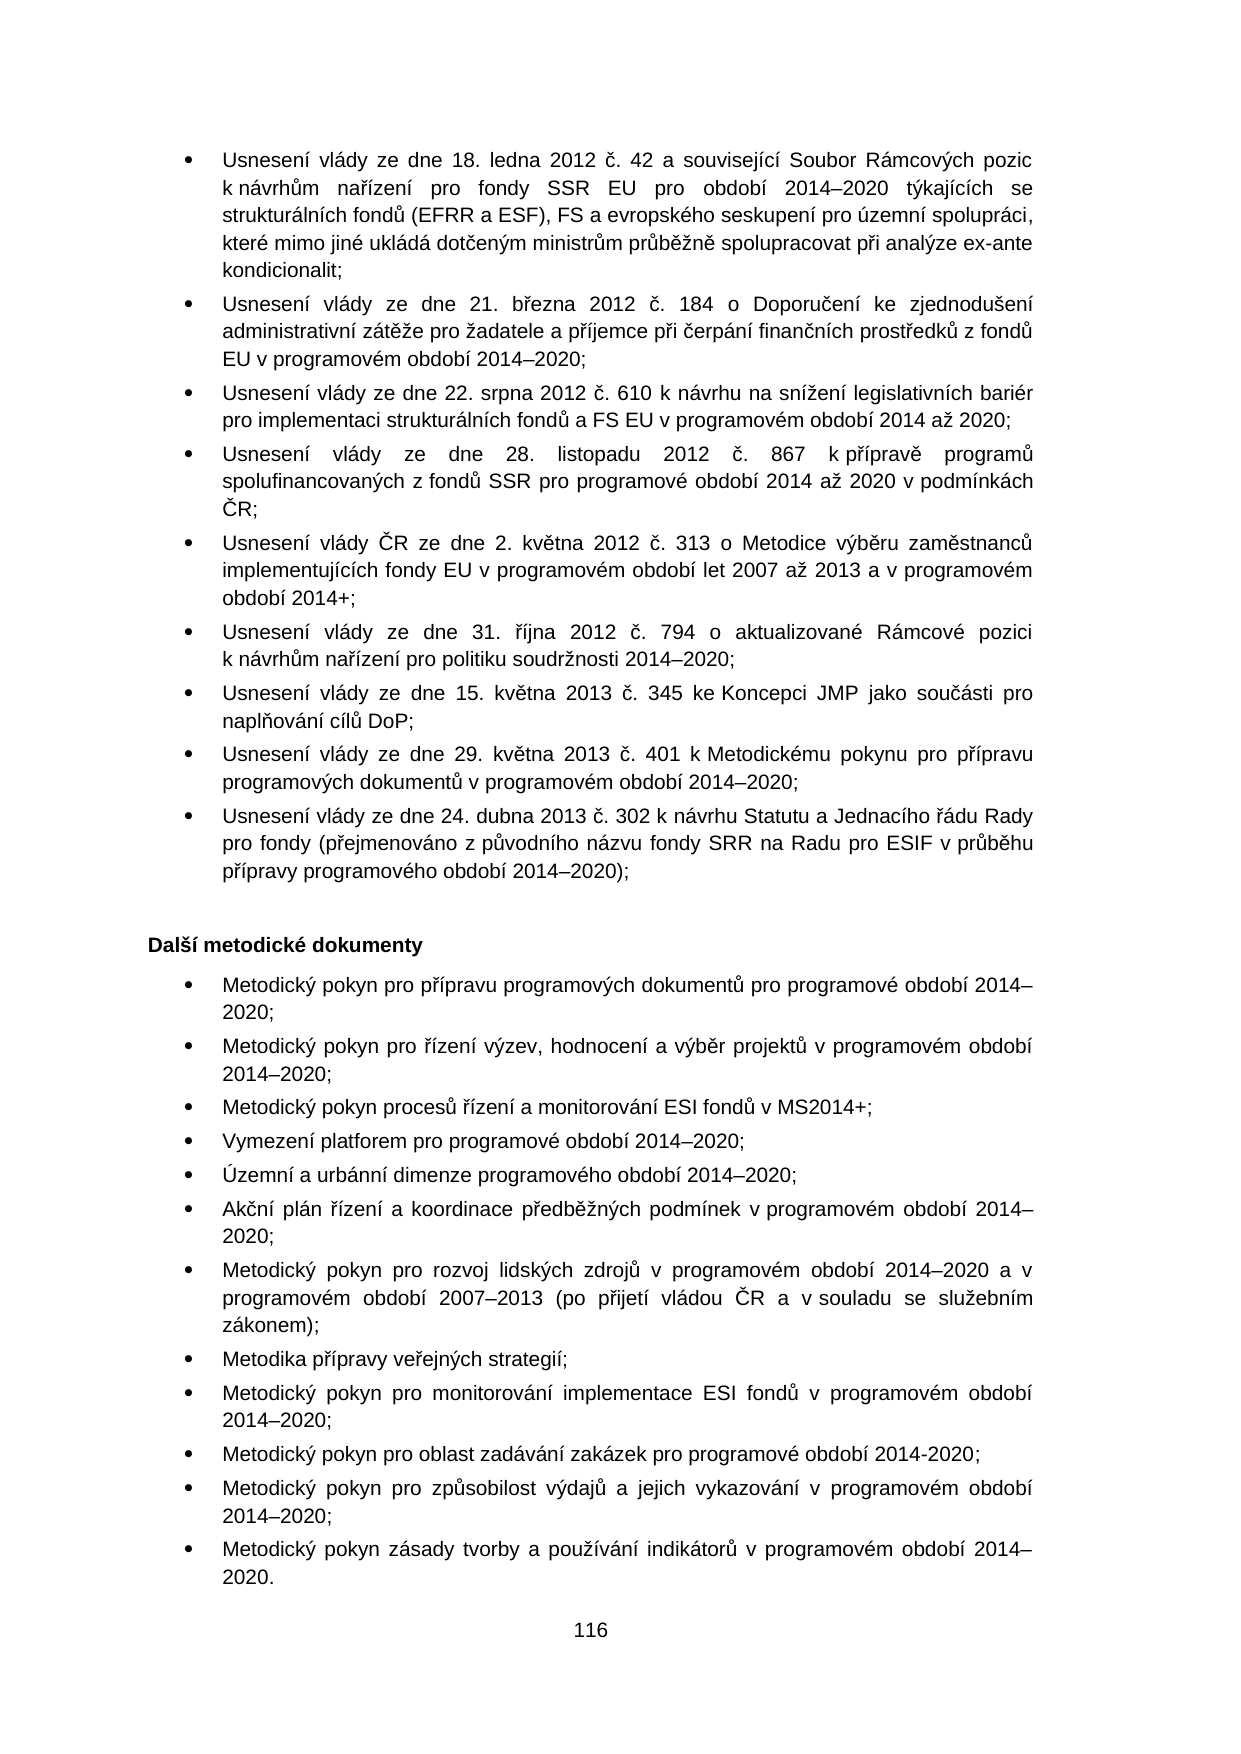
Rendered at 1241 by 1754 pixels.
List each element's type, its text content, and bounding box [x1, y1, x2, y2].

list Metodický pokyn pro přípravu programových dokumentů pro programové období 2014–2020; [185, 972, 1033, 1024]
list Usnesení vlády ze dne 31. října 2012 č. 794 o aktualizované Rámcové pozici k návrhům nařízení pro politiku soudržnosti 2014–2020; [185, 619, 1033, 671]
list Metodický pokyn pro způsobilost výdajů a jejich vykazování v programovém období 2014–2020; [185, 1476, 1033, 1527]
list Metodický pokyn pro oblast zadávání zakázek pro programové období 2014-2020; [185, 1442, 1033, 1466]
list Usnesení vlády ze dne 28. listopadu 2012 č. 867 k přípravě programů spolufinancovaných z fondů SSR pro programové období 2014 až 2020 v podmínkách ČR; [185, 442, 1033, 521]
list Usnesení vlády ze dne 21. března 2012 č. 184 o Doporučení ke zjednodušení administrativní zátěže pro žadatele a příjemce při čerpání finančních prostředků z fondů EU v programovém období 2014–2020; [185, 292, 1033, 371]
list Metodický pokyn pro rozvoj lidských zdrojů v programovém období 2014–2020 a v programovém období 2007–2013 (po přijetí vládou ČR a v souladu se služebním zákonem); [185, 1258, 1033, 1337]
list Usnesení vlády ze dne 24. dubna 2013 č. 302 k návrhu Statutu a Jednacího řádu Rady pro fondy (přejmenováno z původního názvu fondy SRR na Radu pro ESIF v průběhu přípravy programového období 2014–2020); [185, 803, 1033, 883]
list Usnesení vlády ze dne 18. ledna 2012 č. 42 a související Soubor Rámcových pozic k návrhům nařízení pro fondy SSR EU pro období 2014–2020 týkajících se strukturálních fondů (EFRR a ESF), FS a evropského seskupení pro územní spolupráci, které mimo jiné ukládá dotčeným ministrům průběžně spolupracovat při analýze ex-ante kondicionalit; [185, 148, 1033, 282]
list Akční plán řízení a koordinace předběžných podmínek v programovém období 2014–2020; [185, 1197, 1033, 1248]
list Metodický pokyn pro monitorování implementace ESI fondů v programovém období 2014–2020; [185, 1381, 1033, 1432]
list Metodický pokyn procesů řízení a monitorování ESI fondů v MS2014+; [185, 1095, 1033, 1119]
list Metodika přípravy veřejných strategií; [185, 1347, 1033, 1371]
list Usnesení vlády ze dne 15. května 2013 č. 345 ke Koncepci JMP jako součásti pro naplňování cílů DoP; [185, 681, 1033, 732]
list Metodický pokyn zásady tvorby a používání indikátorů v programovém období 2014–2020. [185, 1537, 1033, 1589]
list Usnesení vlády ČR ze dne 2. května 2012 č. 313 o Metodice výběru zaměstnanců implementujících fondy EU v programovém období let 2007 až 2013 a v programovém období 2014+; [185, 531, 1033, 610]
list Usnesení vlády ze dne 22. srpna 2012 č. 610 k návrhu na snížení legislativních bariér pro implementaci strukturálních fondů a FS EU v programovém období 2014 až 2020; [185, 380, 1033, 432]
list Metodický pokyn pro řízení výzev, hodnocení a výběr projektů v programovém období 2014–2020; [185, 1034, 1033, 1085]
list Usnesení vlády ze dne 29. května 2013 č. 401 k Metodickému pokynu pro přípravu programových dokumentů v programovém období 2014–2020; [185, 742, 1033, 794]
list Vymezení platforem pro programové období 2014–2020; [185, 1129, 1033, 1153]
text Další metodické dokumenty [148, 932, 1033, 956]
list Územní a urbánní dimenze programového období 2014–2020; [185, 1163, 1033, 1187]
